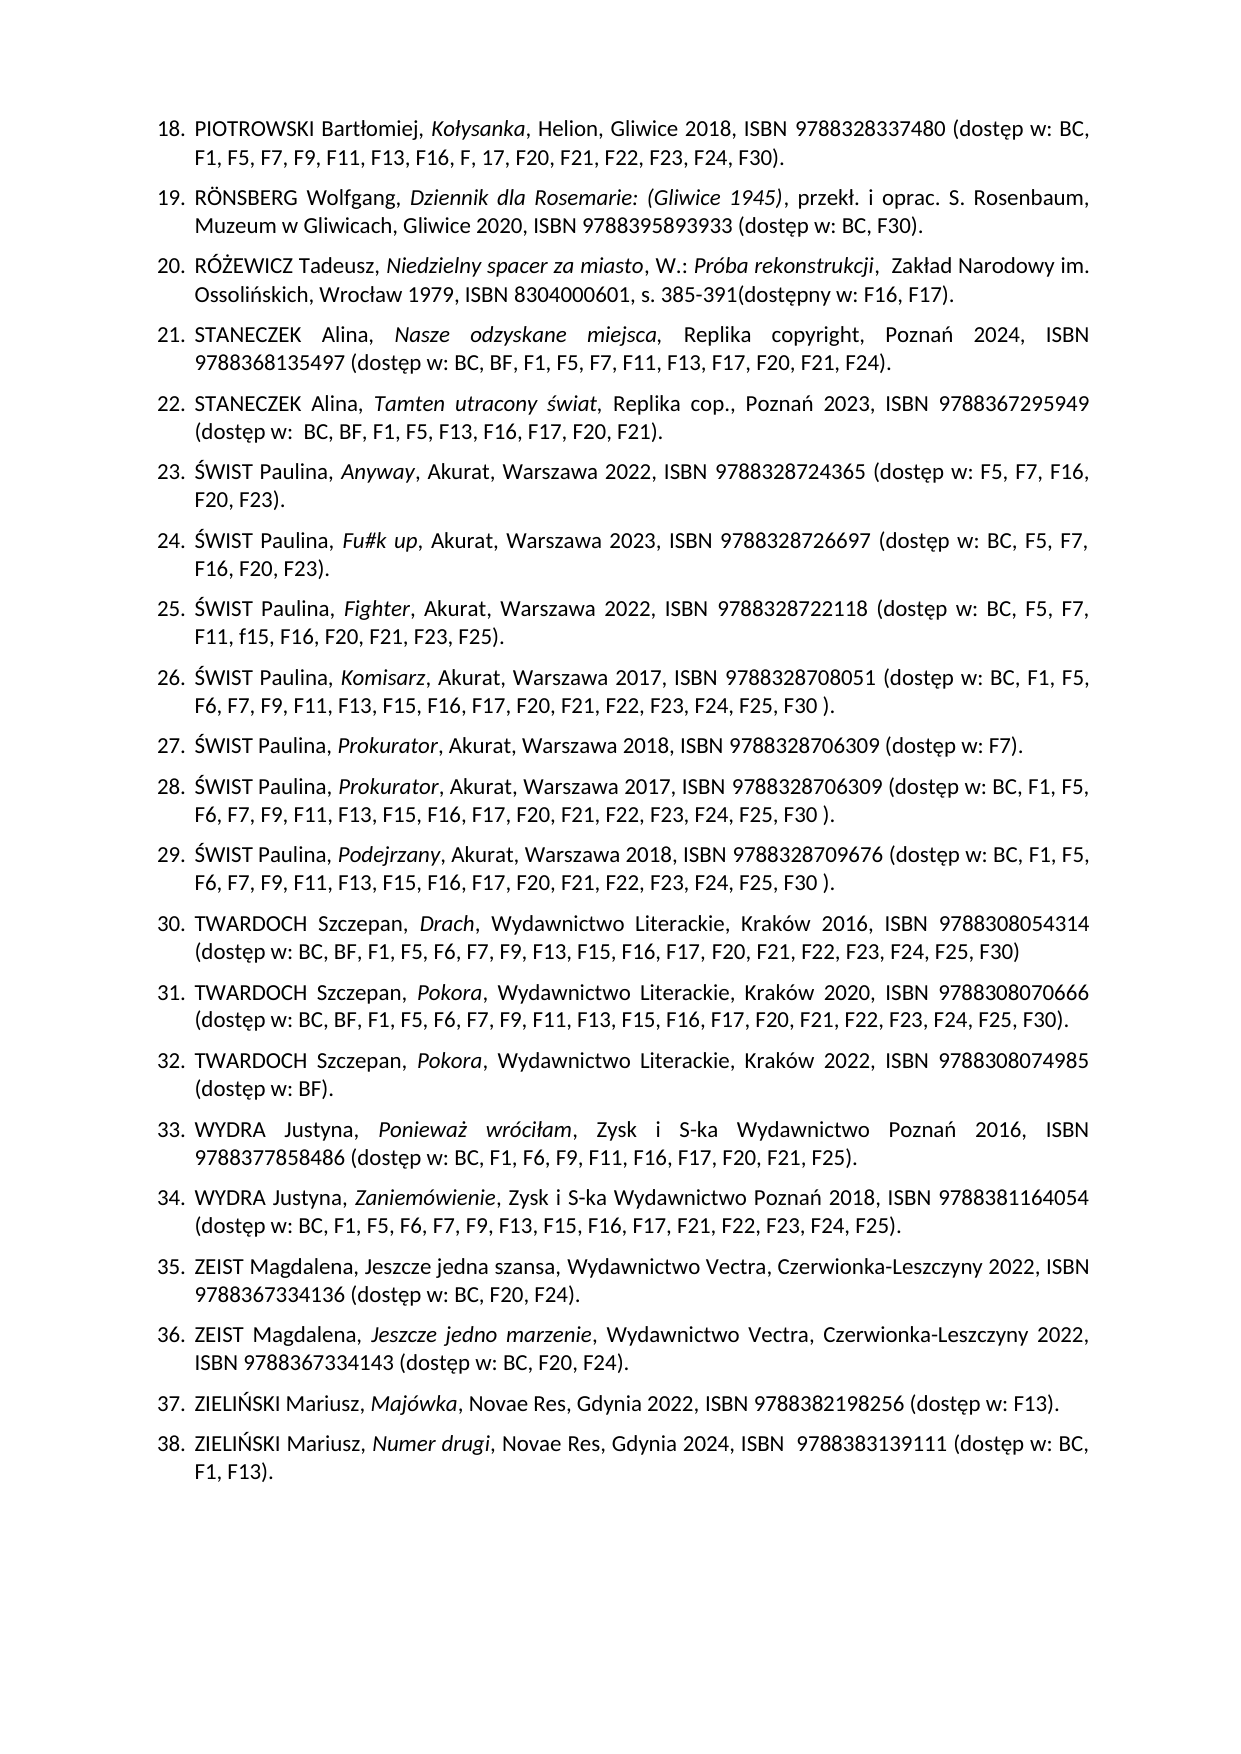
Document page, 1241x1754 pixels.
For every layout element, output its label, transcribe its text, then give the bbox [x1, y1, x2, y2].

list TWARDOCH Szczepan, Pokora, Wydawnictwo Literackie, Kraków 2022, ISBN 9788308074985 (dostęp w: BF). [157, 1046, 1090, 1102]
list ŚWIST Paulina, Anyway, Akurat, Warszawa 2022, ISBN 9788328724365 (dostęp w: F5, F7, F16, F20, F23). [157, 457, 1090, 513]
list WYDRA Justyna, Zaniemówienie, Zysk i S-ka Wydawnictwo Poznań 2018, ISBN 9788381164054 (dostęp w: BC, F1, F5, F6, F7, F9, F13, F15, F16, F17, F21, F22, F23, F24, F25). [157, 1183, 1090, 1239]
list ZEIST Magdalena, Jeszcze jedna szansa, Wydawnictwo Vectra, Czerwionka-Leszczyny 2022, ISBN 9788367334136 (dostęp w: BC, F20, F24). [157, 1252, 1090, 1308]
list TWARDOCH Szczepan, Drach, Wydawnictwo Literackie, Kraków 2016, ISBN 9788308054314 (dostęp w: BC, BF, F1, F5, F6, F7, F9, F13, F15, F16, F17, F20, F21, F22, F23, F24, F25, F30) [157, 909, 1090, 965]
list RÓŻEWICZ Tadeusz, Niedzielny spacer za miasto, W.: Próba rekonstrukcji, Zakład Narodowy im. Ossolińskich, Wrocław 1979, ISBN 8304000601, s. 385-391(dostępny w: F16, F17). [157, 252, 1090, 308]
list ZIELIŃSKI Mariusz, Majówka, Novae Res, Gdynia 2022, ISBN 9788382198256 (dostęp w: F13). [157, 1389, 1090, 1417]
list RÖNSBERG Wolfgang, Dziennik dla Rosemarie: (Gliwice 1945), przekł. i oprac. S. Rosenbaum, Muzeum w Gliwicach, Gliwice 2020, ISBN 9788395893933 (dostęp w: BC, F30). [157, 183, 1090, 239]
list ŚWIST Paulina, Prokurator, Akurat, Warszawa 2017, ISBN 9788328706309 (dostęp w: BC, F1, F5, F6, F7, F9, F11, F13, F15, F16, F17, F20, F21, F22, F23, F24, F25, F30 ). [157, 772, 1090, 828]
list ŚWIST Paulina, Fu#k up, Akurat, Warszawa 2023, ISBN 9788328726697 (dostęp w: BC, F5, F7, F16, F20, F23). [157, 526, 1090, 582]
list ŚWIST Paulina, Prokurator, Akurat, Warszawa 2018, ISBN 9788328706309 (dostęp w: F7). [157, 731, 1090, 759]
list ŚWIST Paulina, Fighter, Akurat, Warszawa 2022, ISBN 9788328722118 (dostęp w: BC, F5, F7, F11, f15, F16, F20, F21, F23, F25). [157, 594, 1090, 650]
list PIOTROWSKI Bartłomiej, Kołysanka, Helion, Gliwice 2018, ISBN 9788328337480 (dostęp w: BC, F1, F5, F7, F9, F11, F13, F16, F, 17, F20, F21, F22, F23, F24, F30). [157, 114, 1090, 171]
list ZEIST Magdalena, Jeszcze jedno marzenie, Wydawnictwo Vectra, Czerwionka-Leszczyny 2022, ISBN 9788367334143 (dostęp w: BC, F20, F24). [157, 1320, 1090, 1376]
list WYDRA Justyna, Ponieważ wróciłam, Zysk i S-ka Wydawnictwo Poznań 2016, ISBN 9788377858486 (dostęp w: BC, F1, F6, F9, F11, F16, F17, F20, F21, F25). [157, 1115, 1090, 1171]
list STANECZEK Alina, Tamten utracony świat, Replika cop., Poznań 2023, ISBN 9788367295949 (dostęp w: BC, BF, F1, F5, F13, F16, F17, F20, F21). [157, 389, 1090, 445]
list ZIELIŃSKI Mariusz, Numer drugi, Novae Res, Gdynia 2024, ISBN 9788383139111 (dostęp w: BC, F1, F13). [157, 1429, 1090, 1485]
list ŚWIST Paulina, Podejrzany, Akurat, Warszawa 2018, ISBN 9788328709676 (dostęp w: BC, F1, F5, F6, F7, F9, F11, F13, F15, F16, F17, F20, F21, F22, F23, F24, F25, F30 ). [157, 841, 1090, 897]
list ŚWIST Paulina, Komisarz, Akurat, Warszawa 2017, ISBN 9788328708051 (dostęp w: BC, F1, F5, F6, F7, F9, F11, F13, F15, F16, F17, F20, F21, F22, F23, F24, F25, F30 ). [157, 663, 1090, 719]
list TWARDOCH Szczepan, Pokora, Wydawnictwo Literackie, Kraków 2020, ISBN 9788308070666 (dostęp w: BC, BF, F1, F5, F6, F7, F9, F11, F13, F15, F16, F17, F20, F21, F22, F23, F24, F25, F30). [157, 978, 1090, 1034]
list STANECZEK Alina, Nasze odzyskane miejsca, Replika copyright, Poznań 2024, ISBN 9788368135497 (dostęp w: BC, BF, F1, F5, F7, F11, F13, F17, F20, F21, F24). [157, 320, 1090, 376]
